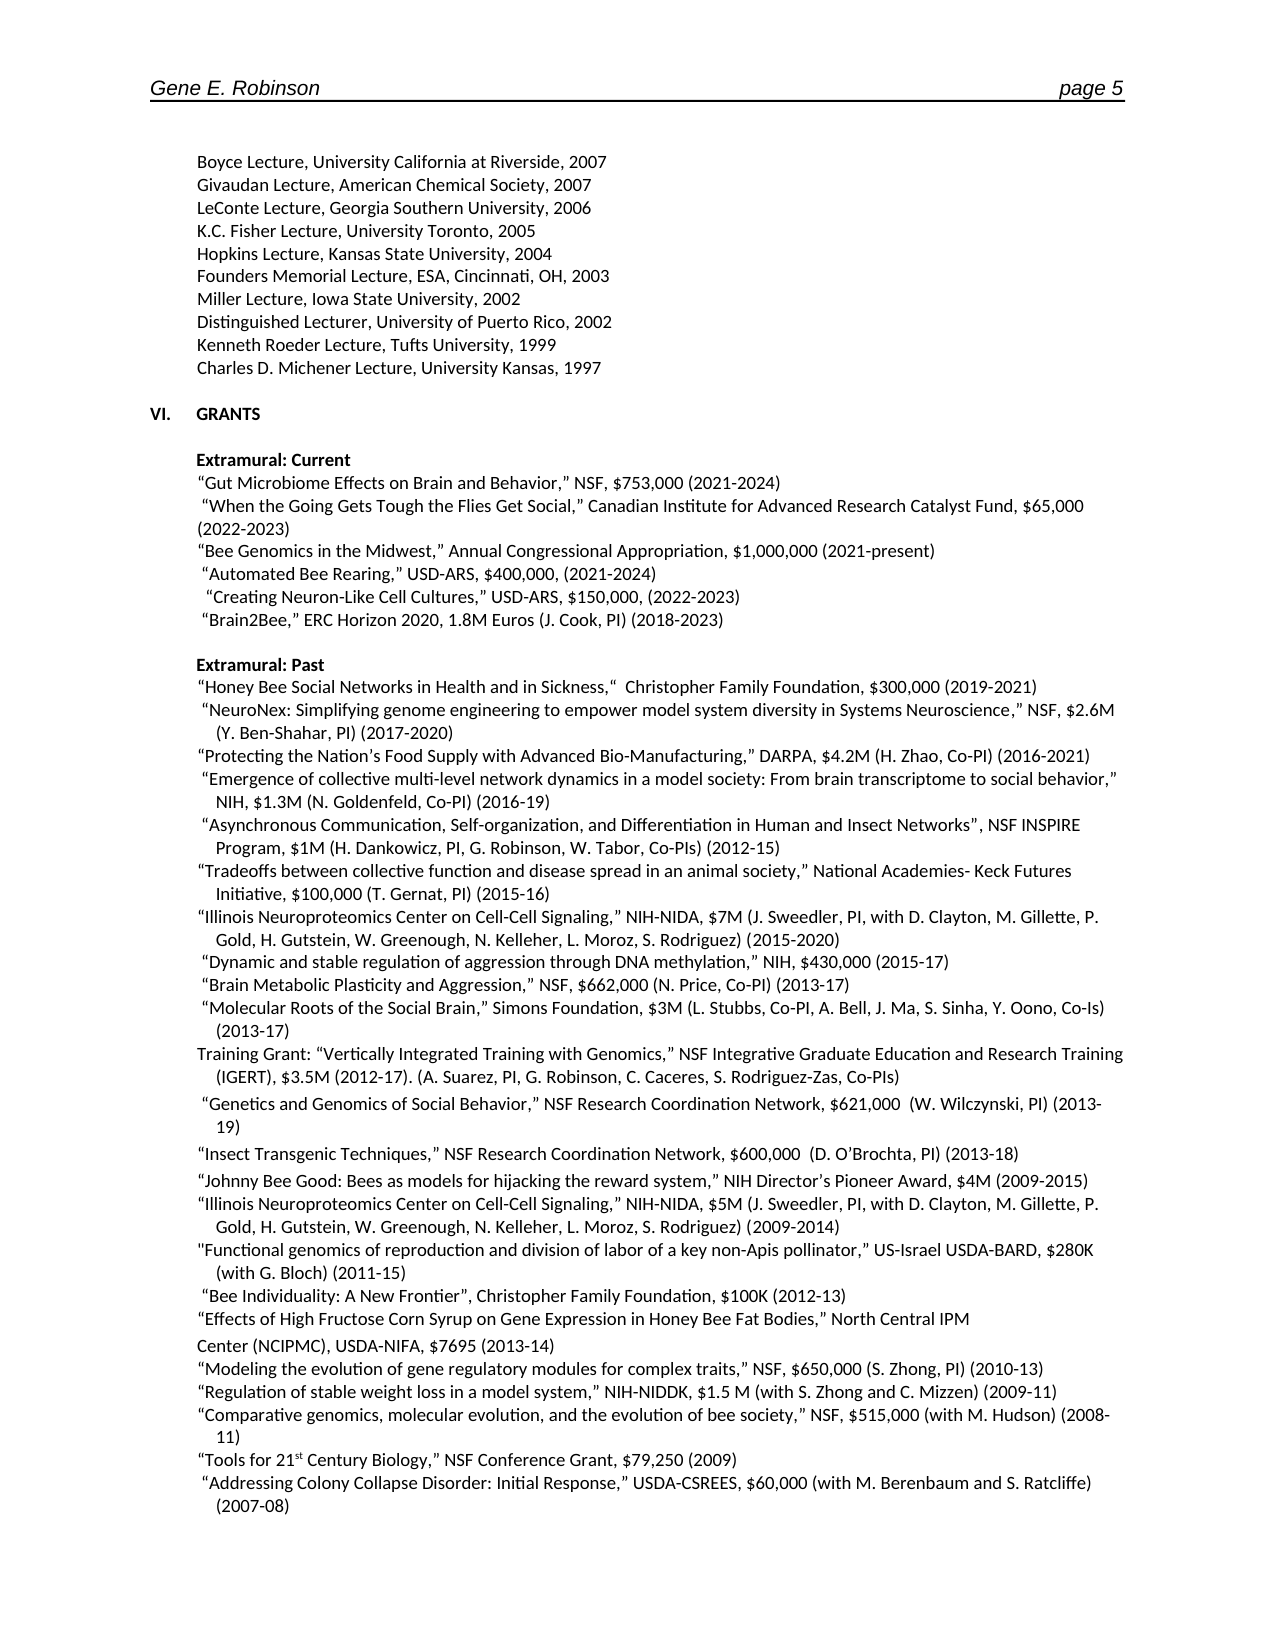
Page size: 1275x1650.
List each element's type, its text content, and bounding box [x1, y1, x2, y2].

subtitle Extramural: Past [150, 653, 1125, 676]
subtitle Founders Memorial Lecture, ESA, Cincinnati, OH, 2003 [197, 264, 1125, 287]
subtitle “Bee Genomics in the Midwest,” Annual Congressional Appropriation, $1,000,000 (2021-present) [197, 539, 1125, 562]
subtitle “Effects of High Fructose Corn Syrup on Gene Expression in Honey Bee Fat Bodies,” North Central IPM [197, 1307, 1125, 1330]
subtitle “Genetics and Genomics of Social Behavior,” NSF Research Coordination Network, $621,000 (W. Wilczynski, PI) (2013-19) [197, 1092, 1125, 1138]
subtitle “Dynamic and stable regulation of aggression through DNA methylation,” NIH, $430,000 (2015-17) [197, 951, 1125, 974]
subtitle “Modeling the evolution of gene regulatory modules for complex traits,” NSF, $650,000 (S. Zhong, PI) (2010-13) [197, 1357, 1125, 1380]
subtitle “Addressing Colony Collapse Disorder: Initial Response,” USDA-CSREES, $60,000 (with M. Berenbaum and S. Ratcliffe) (2007-08) [197, 1472, 1125, 1517]
subtitle “Creating Neuron-Like Cell Cultures,” USD-ARS, $150,000, (2022-2023) [197, 585, 1125, 608]
subtitle Kenneth Roeder Lecture, Tufts University, 1999 [197, 333, 1125, 356]
subtitle “Tradeoffs between collective function and disease spread in an animal society,” National Academies- Keck Futures Initiative, $100,000 (T. Gernat, PI) (2015-16) [197, 859, 1125, 905]
subtitle “Brain Metabolic Plasticity and Aggression,” NSF, $662,000 (N. Price, Co-PI) (2013-17) [197, 974, 1125, 997]
subtitle “When the Going Gets Tough the Flies Get Social,” Canadian Institute for Advanced Research Catalyst Fund, $65,000 (2022-2023) [197, 494, 1125, 539]
subtitle “Gut Microbiome Effects on Brain and Behavior,” NSF, $753,000 (2021-2024) [197, 471, 1125, 494]
subtitle Boyce Lecture, University California at Riverside, 2007 [197, 150, 1125, 173]
subtitle Charles D. Michener Lecture, University Kansas, 1997 [197, 356, 1125, 379]
subtitle GRANTS [150, 402, 1125, 425]
subtitle Hopkins Lecture, Kansas State University, 2004 [197, 242, 1125, 264]
subtitle “Illinois Neuroproteomics Center on Cell-Cell Signaling,” NIH-NIDA, $5M (J. Sweedler, PI, with D. Clayton, M. Gillette, P. Gold, H. Gutstein, W. Greenough, N. Kelleher, L. Moroz, S. Rodriguez) (2009-2014) [197, 1192, 1125, 1238]
subtitle Miller Lecture, Iowa State University, 2002 [197, 287, 1125, 310]
subtitle “Johnny Bee Good: Bees as models for hijacking the reward system,” NIH Director’s Pioneer Award, $4M (2009-2015) [197, 1169, 1125, 1192]
subtitle “Insect Transgenic Techniques,” NSF Research Coordination Network, $600,000 (D. O’Brochta, PI) (2013-18) [197, 1142, 1125, 1165]
subtitle Center (NCIPMC), USDA-NIFA, $7695 (2013-14) [197, 1334, 1125, 1357]
subtitle “Bee Individuality: A New Frontier”, Christopher Family Foundation, $100K (2012-13) [197, 1284, 1125, 1307]
subtitle Extramural: Current [150, 448, 1125, 471]
subtitle “Asynchronous Communication, Self-organization, and Differentiation in Human and Insect Networks”, NSF INSPIRE Program, $1M (H. Dankowicz, PI, G. Robinson, W. Tabor, Co-PIs) (2012-15) [197, 813, 1125, 859]
subtitle “Molecular Roots of the Social Brain,” Simons Foundation, $3M (L. Stubbs, Co-PI, A. Bell, J. Ma, S. Sinha, Y. Oono, Co-Is) (2013-17) [197, 997, 1125, 1042]
subtitle K.C. Fisher Lecture, University Toronto, 2005 [197, 219, 1125, 242]
subtitle “Honey Bee Social Networks in Health and in Sickness,“ Christopher Family Foundation, $300,000 (2019-2021) [197, 676, 1125, 699]
subtitle “Illinois Neuroproteomics Center on Cell-Cell Signaling,” NIH-NIDA, $7M (J. Sweedler, PI, with D. Clayton, M. Gillette, P. Gold, H. Gutstein, W. Greenough, N. Kelleher, L. Moroz, S. Rodriguez) (2015-2020) [197, 905, 1125, 951]
subtitle Training Grant: “Vertically Integrated Training with Genomics,” NSF Integrative Graduate Education and Research Training (IGERT), $3.5M (2012-17). (A. Suarez, PI, G. Robinson, C. Caceres, S. Rodriguez-Zas, Co-PIs) [197, 1042, 1125, 1088]
subtitle “Tools for 21st Century Biology,” NSF Conference Grant, $79,250 (2009) [197, 1449, 1125, 1472]
subtitle Distinguished Lecturer, University of Puerto Rico, 2002 [197, 310, 1125, 333]
subtitle “Protecting the Nation’s Food Supply with Advanced Bio-Manufacturing,” DARPA, $4.2M (H. Zhao, Co-PI) (2016-2021) [197, 744, 1125, 767]
subtitle “NeuroNex: Simplifying genome engineering to empower model system diversity in Systems Neuroscience,” NSF, $2.6M (Y. Ben-Shahar, PI) (2017-2020) [197, 699, 1125, 744]
subtitle “Emergence of collective multi-level network dynamics in a model society: From brain transcriptome to social behavior,” NIH, $1.3M (N. Goldenfeld, Co-PI) (2016-19) [197, 767, 1125, 813]
subtitle Givaudan Lecture, American Chemical Society, 2007 [197, 173, 1125, 196]
subtitle “Comparative genomics, molecular evolution, and the evolution of bee society,” NSF, $515,000 (with M. Hudson) (2008-11) [197, 1403, 1125, 1449]
subtitle “Brain2Bee,” ERC Horizon 2020, 1.8M Euros (J. Cook, PI) (2018-2023) [197, 608, 1125, 631]
subtitle “Automated Bee Rearing,” USD-ARS, $400,000, (2021-2024) [197, 562, 1125, 585]
subtitle "Functional genomics of reproduction and division of labor of a key non-Apis pollinator,” US-Israel USDA-BARD, $280K (with G. Bloch) (2011-15) [197, 1238, 1125, 1284]
subtitle “Regulation of stable weight loss in a model system,” NIH-NIDDK, $1.5 M (with S. Zhong and C. Mizzen) (2009-11) [197, 1380, 1125, 1403]
subtitle LeConte Lecture, Georgia Southern University, 2006 [197, 196, 1125, 219]
